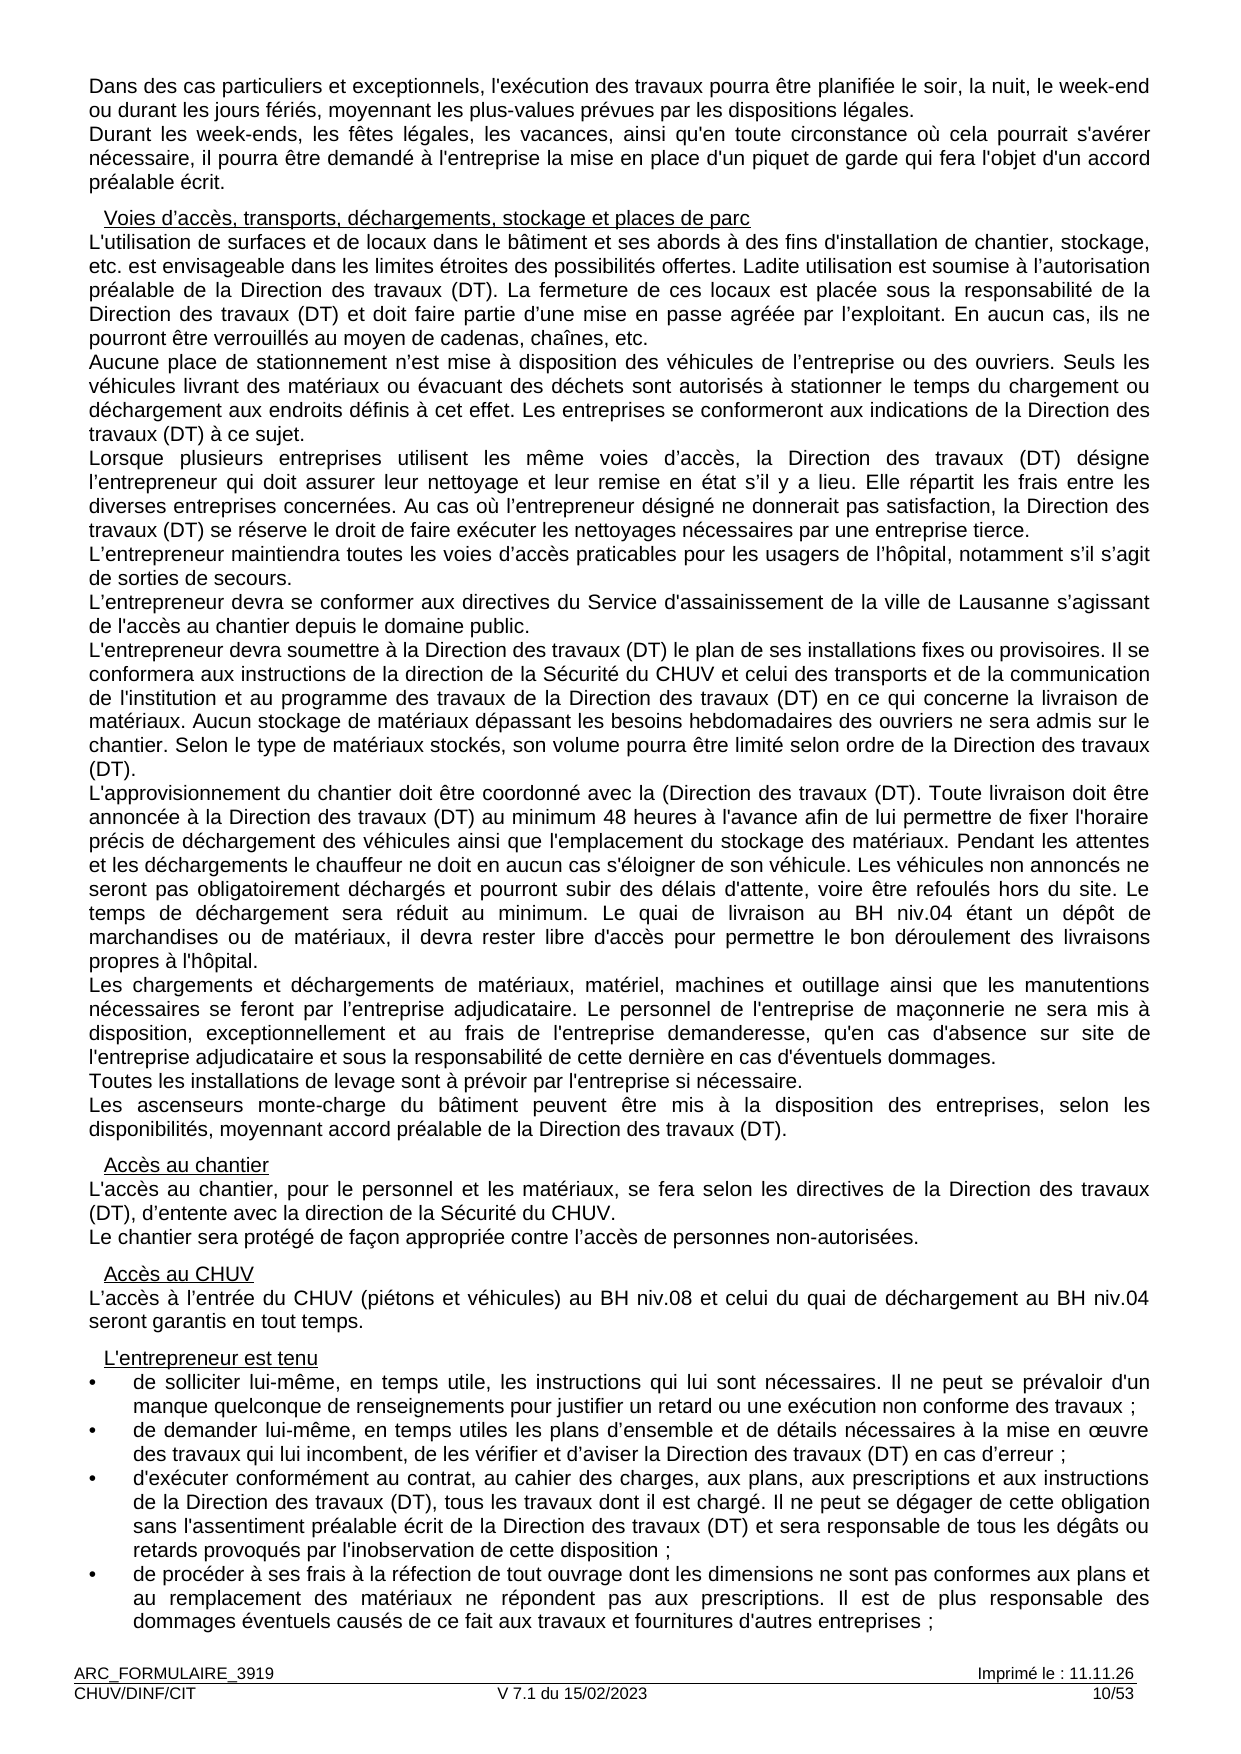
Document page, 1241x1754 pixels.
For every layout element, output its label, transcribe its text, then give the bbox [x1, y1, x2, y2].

subtitle L'entrepreneur est tenu [103, 1346, 1152, 1370]
text Les chargements et déchargements de matériaux, matériel, machines et outillage ainsi que les manutentions nécessaires se feront par l’entreprise adjudicataire. Le personnel de l'entreprise de maçonnerie ne sera mis à disposition, exceptionnellement et au frais de l'entreprise demanderesse, qu'en cas d'absence sur site de l'entreprise adjudicataire et sous la responsabilité de cette dernière en cas d'éventuels dommages. [89, 973, 1152, 1069]
text L'utilisation de surfaces et de locaux dans le bâtiment et ses abords à des fins d'installation de chantier, stockage, etc. est envisageable dans les limites étroites des possibilités offertes. Ladite utilisation est soumise à l’autorisation préalable de la Direction des travaux (DT). La fermeture de ces locaux est placée sous la responsabilité de la Direction des travaux (DT) et doit faire partie d’une mise en passe agréée par l’exploitant. En aucun cas, ils ne pourront être verrouillés au moyen de cadenas, chaînes, etc. [89, 230, 1152, 350]
text Le chantier sera protégé de façon appropriée contre l’accès de personnes non-autorisées. [89, 1225, 1152, 1249]
text Aucune place de stationnement n’est mise à disposition des véhicules de l’entreprise ou des ouvriers. Seuls les véhicules livrant des matériaux ou évacuant des déchets sont autorisés à stationner le temps du chargement ou déchargement aux endroits définis à cet effet. Les entreprises se conformeront aux indications de la Direction des travaux (DT) à ce sujet. [89, 350, 1152, 446]
text • d'exécuter conformément au contrat, au cahier des charges, aux plans, aux prescriptions et aux instructions de la Direction des travaux (DT), tous les travaux dont il est chargé. Il ne peut se dégager de cette obligation sans l'assentiment préalable écrit de la Direction des travaux (DT) et sera responsable de tous les dégâts ou retards provoqués par l'inobservation de cette disposition ; [89, 1466, 1152, 1561]
text L'accès au chantier, pour le personnel et les matériaux, se fera selon les directives de la Direction des travaux (DT), d’entente avec la direction de la Sécurité du CHUV. [89, 1177, 1152, 1225]
subtitle Accès au CHUV [103, 1261, 1152, 1285]
text • de solliciter lui-même, en temps utile, les instructions qui lui sont nécessaires. Il ne peut se prévaloir d'un manque quelconque de renseignements pour justifier un retard ou une exécution non conforme des travaux ; [89, 1370, 1152, 1418]
text L'entrepreneur devra soumettre à la Direction des travaux (DT) le plan de ses installations fixes ou provisoires. Il se conformera aux instructions de la direction de la Sécurité du CHUV et celui des transports et de la communication de l'institution et au programme des travaux de la Direction des travaux (DT) en ce qui concerne la livraison de matériaux. Aucun stockage de matériaux dépassant les besoins hebdomadaires des ouvriers ne sera admis sur le chantier. Selon le type de matériaux stockés, son volume pourra être limité selon ordre de la Direction des travaux (DT). [89, 637, 1152, 781]
text L’entrepreneur devra se conformer aux directives du Service d'assainissement de la ville de Lausanne s’agissant de l'accès au chantier depuis le domaine public. [89, 589, 1152, 637]
text L’accès à l’entrée du CHUV (piétons et véhicules) au BH niv.08 et celui du quai de déchargement au BH niv.04 seront garantis en tout temps. [89, 1285, 1152, 1333]
text Dans des cas particuliers et exceptionnels, l'exécution des travaux pourra être planifiée le soir, la nuit, le week-end ou durant les jours fériés, moyennant les plus-values prévues par les dispositions légales. [89, 74, 1152, 122]
subtitle Accès au chantier [103, 1153, 1152, 1177]
text Durant les week-ends, les fêtes légales, les vacances, ainsi qu'en toute circonstance où cela pourrait s'avérer nécessaire, il pourra être demandé à l'entreprise la mise en place d'un piquet de garde qui fera l'objet d'un accord préalable écrit. [89, 122, 1152, 194]
text Lorsque plusieurs entreprises utilisent les même voies d’accès, la Direction des travaux (DT) désigne l’entrepreneur qui doit assurer leur nettoyage et leur remise en état s’il y a lieu. Elle répartit les frais entre les diverses entreprises concernées. Au cas où l’entrepreneur désigné ne donnerait pas satisfaction, la Direction des travaux (DT) se réserve le droit de faire exécuter les nettoyages nécessaires par une entreprise tierce. [89, 446, 1152, 542]
text L'approvisionnement du chantier doit être coordonné avec la (Direction des travaux (DT). Toute livraison doit être annoncée à la Direction des travaux (DT) au minimum 48 heures à l'avance afin de lui permettre de fixer l'horaire précis de déchargement des véhicules ainsi que l'emplacement du stockage des matériaux. Pendant les attentes et les déchargements le chauffeur ne doit en aucun cas s'éloigner de son véhicule. Les véhicules non annoncés ne seront pas obligatoirement déchargés et pourront subir des délais d'attente, voire être refoulés hors du site. Le temps de déchargement sera réduit au minimum. Le quai de livraison au BH niv.04 étant un dépôt de marchandises ou de matériaux, il devra rester libre d'accès pour permettre le bon déroulement des livraisons propres à l'hôpital. [89, 781, 1152, 973]
text • de demander lui-même, en temps utiles les plans d’ensemble et de détails nécessaires à la mise en œuvre des travaux qui lui incombent, de les vérifier et d’aviser la Direction des travaux (DT) en cas d’erreur ; [89, 1418, 1152, 1466]
text Toutes les installations de levage sont à prévoir par l'entreprise si nécessaire. [89, 1069, 1152, 1093]
text Les ascenseurs monte-charge du bâtiment peuvent être mis à la disposition des entreprises, selon les disponibilités, moyennant accord préalable de la Direction des travaux (DT). [89, 1093, 1152, 1141]
text • de procéder à ses frais à la réfection de tout ouvrage dont les dimensions ne sont pas conformes aux plans et au remplacement des matériaux ne répondent pas aux prescriptions. Il est de plus responsable des dommages éventuels causés de ce fait aux travaux et fournitures d'autres entreprises ; [89, 1561, 1152, 1633]
subtitle Voies d’accès, transports, déchargements, stockage et places de parc [103, 206, 1152, 230]
text L’entrepreneur maintiendra toutes les voies d’accès praticables pour les usagers de l’hôpital, notamment s’il s’agit de sorties de secours. [89, 542, 1152, 589]
